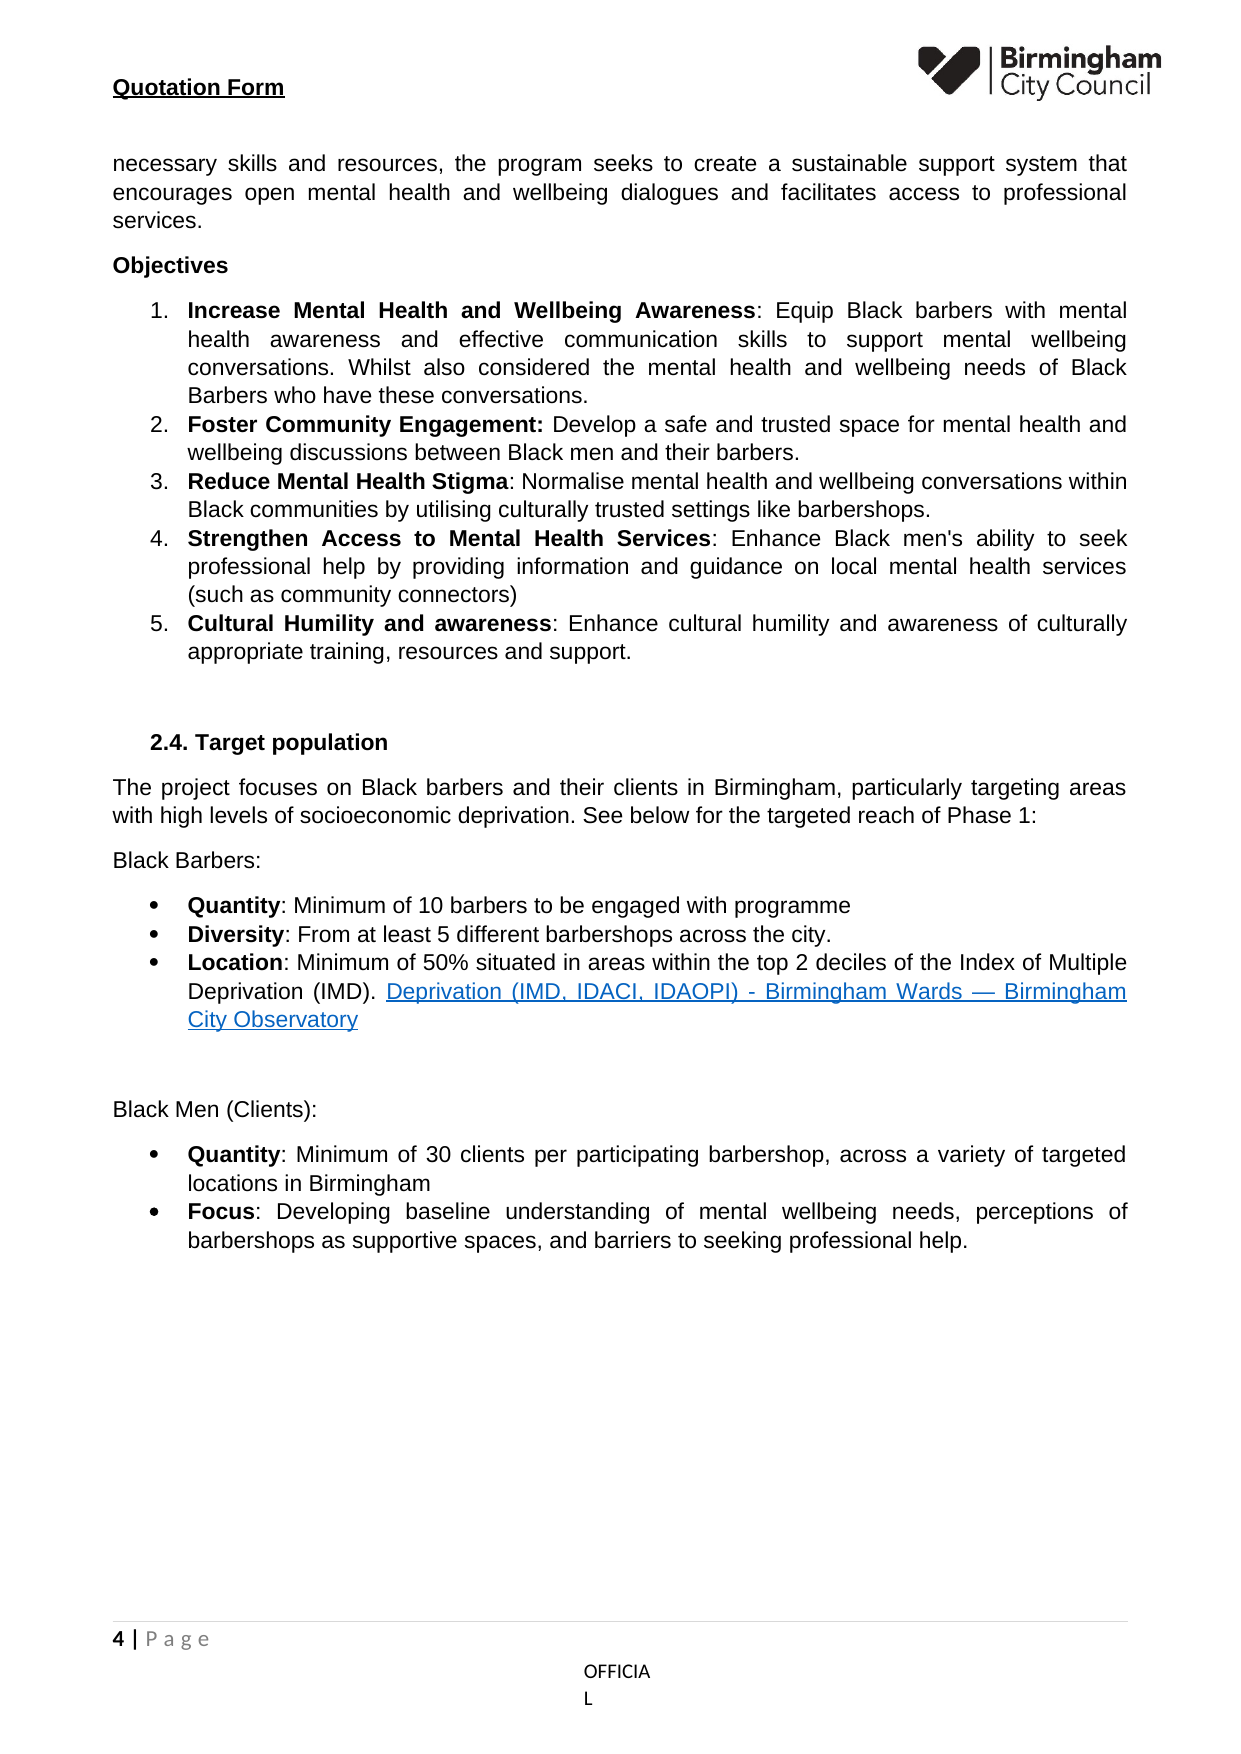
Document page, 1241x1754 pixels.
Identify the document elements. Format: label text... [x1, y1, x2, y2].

list Diversity: From at least 5 different barbershops across the city. [150, 921, 1128, 947]
list Reduce Mental Health Stigma: Normalise mental health and wellbeing conversations within Black communities by utilising culturally trusted settings like barbershops. [150, 468, 1128, 522]
list Cultural Humility and awareness: Enhance cultural humility and awareness of culturally appropriate training, resources and support. [150, 610, 1128, 665]
picture [908, 28, 1172, 112]
text Objectives [112, 252, 1128, 278]
list Focus: Developing baseline understanding of mental wellbeing needs, perceptions of barbershops as supportive spaces, and barriers to seeking professional help. [150, 1198, 1128, 1253]
list Location: Minimum of 50% situated in areas within the top 2 deciles of the Index of Multiple Deprivation (IMD). Deprivation (IMD, IDACI, IDAOPI) - Birmingham Wards — Birmingham City Observatory [150, 949, 1128, 1032]
list Quantity: Minimum of 10 barbers to be engaged with programme [150, 892, 1128, 919]
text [112, 150, 1128, 233]
list Quantity: Minimum of 30 clients per participating barbershop, across a variety of targeted locations in Birmingham [150, 1141, 1128, 1196]
text Black Barbers: [112, 847, 1128, 873]
list Foster Community Engagement: Develop a safe and trusted space for mental health and wellbeing discussions between Black men and their barbers. [150, 411, 1128, 466]
list Strengthen Access to Mental Health Services: Enhance Black men's ability to seek professional help by providing information and guidance on local mental health services (such as community connectors) [150, 524, 1128, 608]
text The project focuses on Black barbers and their clients in Birmingham, particularly targeting areas with high levels of socioeconomic deprivation. See below for the targeted reach of Phase 1: [112, 774, 1128, 828]
list Target population [150, 728, 1128, 755]
text Black Men (Clients): [112, 1096, 1128, 1123]
list Increase Mental Health and Wellbeing Awareness: Equip Black barbers with mental health awareness and effective communication skills to support mental wellbeing conversations. Whilst also considered the mental health and wellbeing needs of Black Barbers who have these conversations. [150, 297, 1128, 409]
